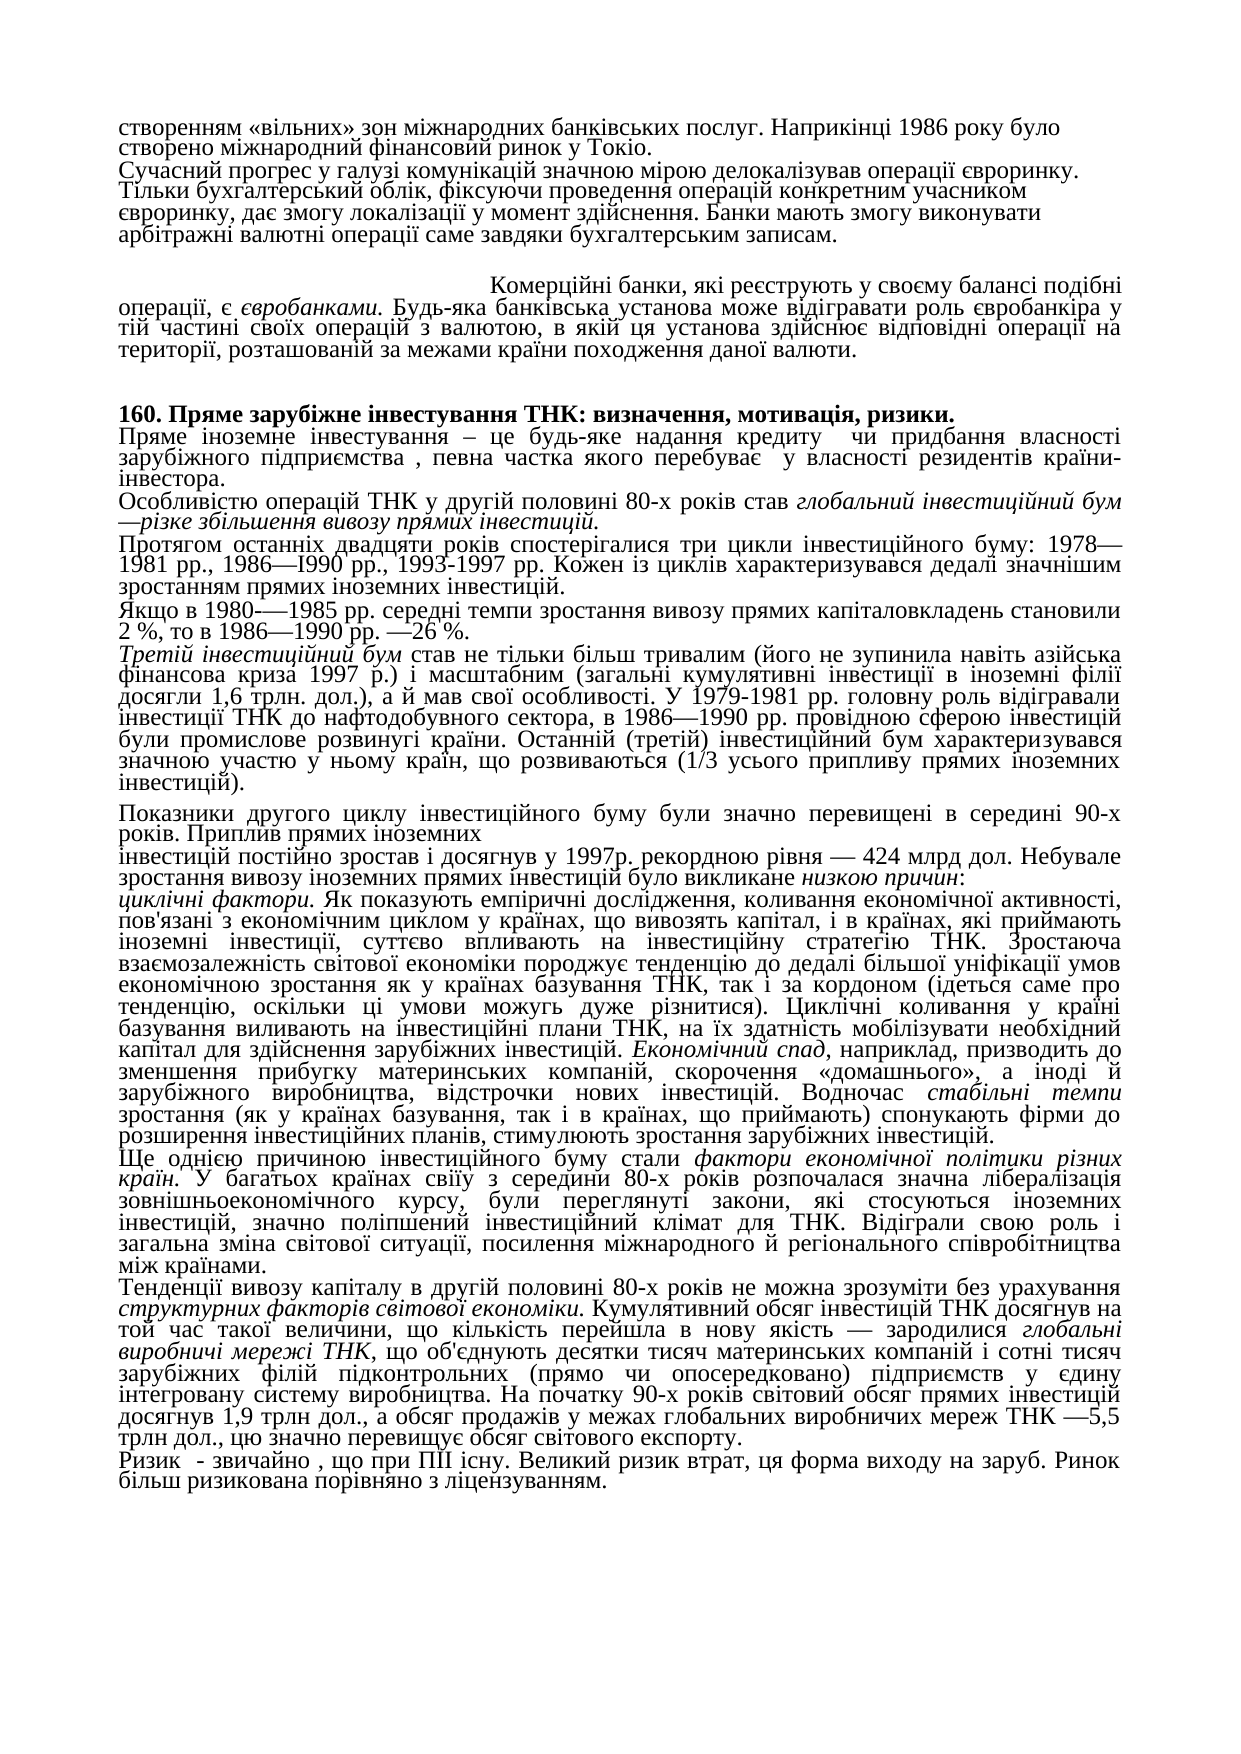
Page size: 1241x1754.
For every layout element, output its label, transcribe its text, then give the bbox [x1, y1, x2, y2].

text Пряме іноземне інвестування – це будь-яке надання кредиту чи придбання власності зарубіжного підприємства , певна частка якого перебуває у власності резидентів країни-інвестора. [118, 427, 1122, 492]
text Третій інвестиційний бум став не тільки більш тривалим (його не зупинила навіть азійська фінансова криза 1997 р.) і масштабним (загальні кумулятивні інвестиції в іноземні філії досягли 1,6 трлн. дол.), а й мав свої особливості. У 1979-1981 рр. головну роль відігравали інвестиції ТНК до нафтодобувного сектора, в 1986—1990 рр. провідною сферою інвестицій були промислове розвинугі країни. Останній (третій) інвестиційний бум характеризувався значною участю у ньому країн, що розвиваються (1/3 усього припливу прямих іноземних інвестицій). [118, 645, 1122, 796]
text Особливістю операцій ТНК у другій половині 80-х років став глобальний інвестиційний бум —різке збільшення вивозу прямих інвестицій. [118, 492, 1122, 535]
text Комерційні банки, які реєструють у своєму балансі подібні [118, 276, 1122, 298]
text інвестицій постійно зростав і досягнув у 1997р. рекордною рівня — 424 млрд дол. Небувале зростання вивозу іноземних прямих інвестицій було викликане низкою причин: [118, 847, 1122, 890]
text Сучасний прогрес у галузі комунікацій значною мірою делокалізував операції євроринку. Тільки бухгалтерський облік, фіксуючи проведення операцій конкретним учасником євроринку, дає змогу локалізації у момент здійснення. Банки мають змогу виконувати арбітражні валютні операції саме завдяки бухгалтерським записам. [118, 161, 1122, 247]
text Якщо в 1980-—1985 рр. середні темпи зростання вивозу прямих капіталовкладень становили 2 %, то в 1986—1990 рр. —26 %. [118, 602, 1122, 645]
text Показники другого циклу інвестиційного буму були значно перевищені в середині 90-х років. Приплив прямих іноземних [118, 804, 1122, 847]
text циклічні фактори. Як показують емпіричні дослідження, коливання економічної активності, пов'язані з економічним циклом у країнах, що вивозять капітал, і в країнах, які приймають іноземні інвестиції, суттєво впливають на інвестиційну стратегію ТНК. Зростаюча взаємозалежність світової економіки породжує тенденцію до дедалі більшої уніфікації умов економічною зростання як у країнах базування ТНК, так і за кордоном (ідеться саме про тенденцію, оскільки ці умови можугь дуже різнитися). Циклічні коливання у країні базування виливають на інвестиційні плани ТНК, на їх здатність мобілізувати необхідний капітал для здійснення зарубіжних інвестицій. Економічний спад, наприклад, призводить до зменшення прибугку материнських компаній, скорочення «домашнього», а іноді й зарубіжного виробництва, відстрочки нових інвестицій. Водночас стабільні темпи зростання (як у країнах базування, так і в країнах, що приймають) спонукають фірми до розширення інвестиційних планів, стимулюють зростання зарубіжних інвестицій. [118, 890, 1122, 1149]
text Протягом останніх двадцяти років спостерігалися три цикли інвестиційного буму: 1978—1981 рр., 1986—І990 рр., 1993-1997 рр. Кожен із циклів характеризувався дедалі значнішим зростанням прямих іноземних інвестицій. [118, 535, 1122, 600]
text Ще однією причиною інвестиційного буму стали фактори економічної політики різних країн. У багатьох країнах свіїу з середини 80-х років розпочалася значна лібералізація зовнішньоекономічного курсу, були переглянуті закони, які стосуються іноземних інвестицій, значно поліпшений інвестиційний клімат для ТНК. Відіграли свою роль і загальна зміна світової ситуації, посилення міжнародного й регіонального співробітництва між країнами. [118, 1149, 1122, 1278]
text Тенденції вивозу капіталу в другій половині 80-х років не можна зрозуміти без урахування структурних факторів світової економіки. Кумулятивний обсяг інвестицій ТНК досягнув на той час такої величини, що кількість перейшла в нову якість — зародилися глобальні виробничі мережі ТНК, що об'єднують десятки тисяч материнських компаній і сотні тисяч зарубіжних філій підконтрольних (прямо чи опосередковано) підприємств у єдину інтегровану систему виробництва. На початку 90-х років світовий обсяг прямих інвестицій досягнув 1,9 трлн дол., а обсяг продажів у межах глобальних виробничих мереж ТНК —5,5 трлн дол., цю значно перевищує обсяг світового експорту. [118, 1278, 1122, 1451]
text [118, 118, 1122, 161]
text 160. Пряме зарубіжне інвестування ТНК: визначення, мотивація, ризики. [118, 406, 1122, 427]
text операції, є євробанками. Будь-яка банківська установа може відігравати роль євробанкіра у тій частині своїх операцій з валютою, в якій ця установа здійснює відповідні операції на території, розташованій за межами країни походження даної валюти. [118, 298, 1122, 362]
text Ризик - звичайно , що при ПІІ існу. Великий ризик втрат, ця форма виходу на заруб. Ринок більш ризикована порівняно з ліцензуванням. [118, 1451, 1122, 1494]
